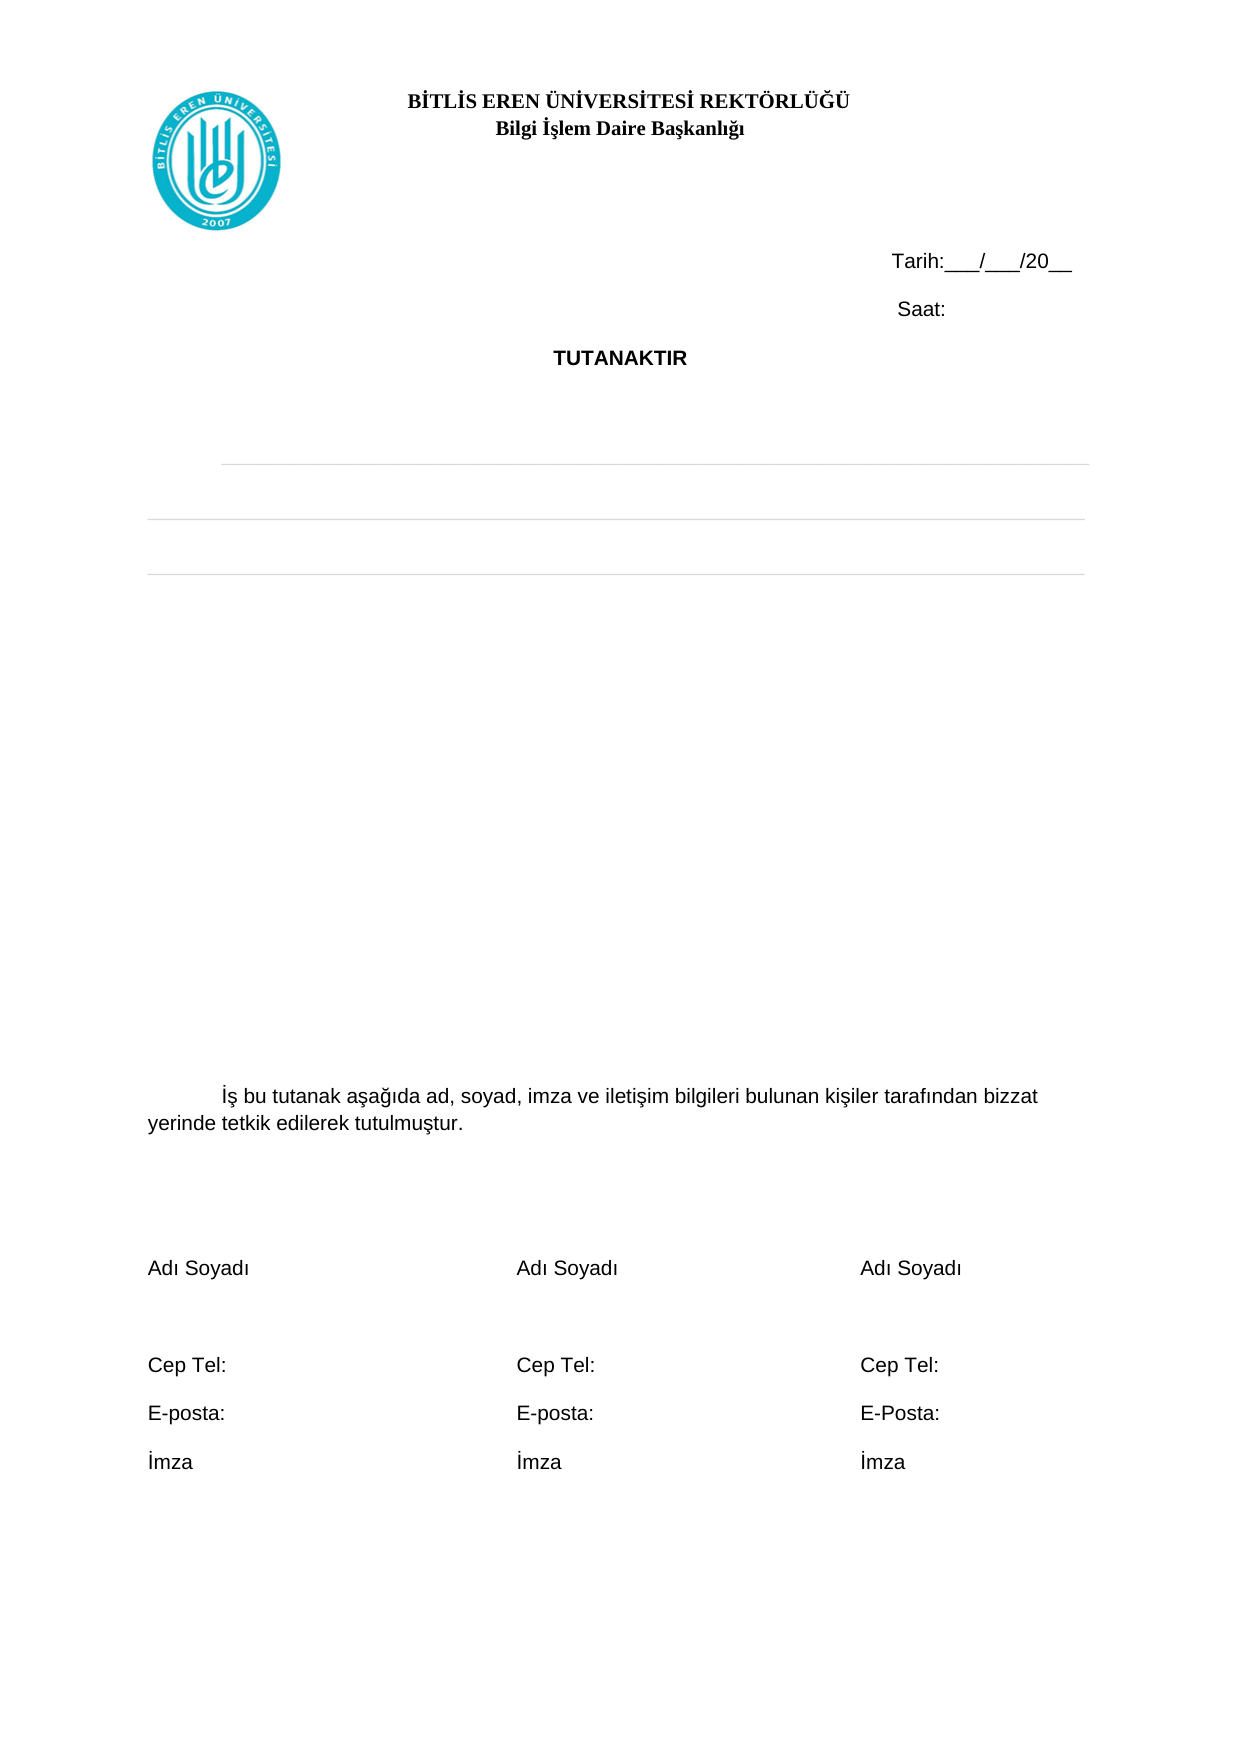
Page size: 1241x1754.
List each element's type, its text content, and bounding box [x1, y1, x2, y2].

picture [147, 88, 286, 235]
text Tarih:___/___/20__ [148, 249, 1092, 273]
text Cep Tel: Cep Tel: Cep Tel: [148, 1353, 1092, 1377]
text İmza İmza İmza [148, 1449, 1092, 1473]
text İş bu tutanak aşağıda ad, soyad, imza ve iletişim bilgileri bulunan kişiler tarafından bizzat yerinde tetkik edilerek tutulmuştur. [148, 1084, 1092, 1135]
text ___________________________________________________________________________ _________________________________________________________________________________ _________________________________________________________________________________ [148, 442, 1092, 576]
text TUTANAKTIR [148, 345, 1092, 369]
text Adı Soyadı Adı Soyadı Adı Soyadı [148, 1256, 1092, 1280]
text BİTLİS EREN ÜNİVERSİTESİ REKTÖRLÜĞÜ Bilgi İşlem Daire Başkanlığı [148, 89, 1092, 140]
text Saat: [148, 297, 1092, 321]
text E-posta: E-posta: E-Posta: [148, 1401, 1092, 1425]
